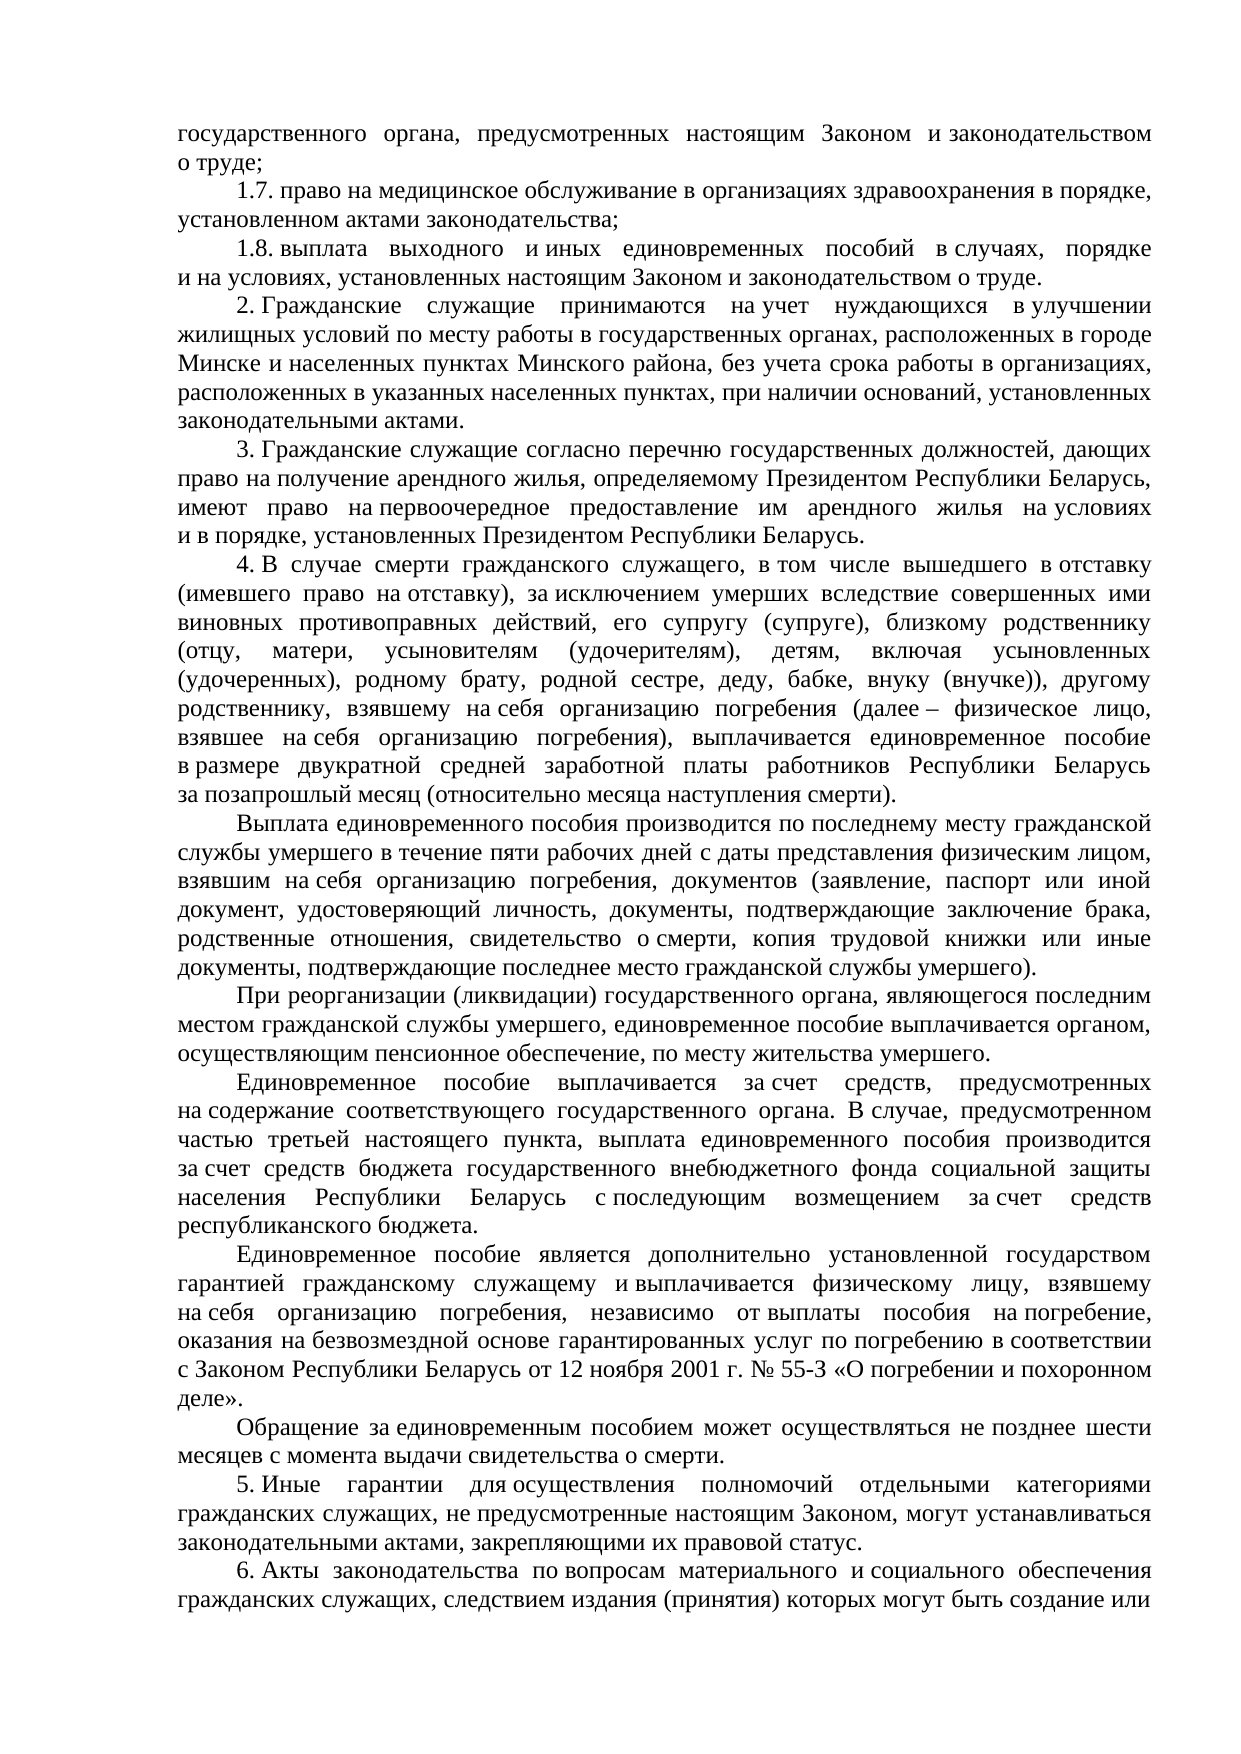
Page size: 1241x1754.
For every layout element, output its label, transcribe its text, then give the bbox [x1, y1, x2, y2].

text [177, 118, 1152, 176]
text При реорганизации (ликвидации) государственного органа, являющегося последним местом гражданской службы умершего, единовременное пособие выплачивается органом, осуществляющим пенсионное обеспечение, по месту жительства умершего. [177, 981, 1152, 1067]
text 1.8. выплата выходного и иных единовременных пособий в случаях, порядке и на условиях, установленных настоящим Законом и законодательством о труде. [177, 233, 1152, 291]
text 5. Иные гарантии для осуществления полномочий отдельными категориями гражданских служащих, не предусмотренные настоящим Законом, могут устанавливаться законодательными актами, закрепляющими их правовой статус. [177, 1469, 1152, 1556]
text Выплата единовременного пособия производится по последнему месту гражданской службы умершего в течение пяти рабочих дней с даты представления физическим лицом, взявшим на себя организацию погребения, документов (заявление, паспорт или иной документ, удостоверяющий личность, документы, подтверждающие заключение брака, родственные отношения, свидетельство о смерти, копия трудовой книжки или иные документы, подтверждающие последнее место гражданской службы умершего). [177, 808, 1152, 981]
text 2. Гражданские служащие принимаются на учет нуждающихся в улучшении жилищных условий по месту работы в государственных органах, расположенных в городе Минске и населенных пунктах Минского района, без учета срока работы в организациях, расположенных в указанных населенных пунктах, при наличии оснований, установленных законодательными актами. [177, 291, 1152, 434]
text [177, 1556, 1152, 1613]
text Единовременное пособие выплачивается за счет средств, предусмотренных на содержание соответствующего государственного органа. В случае, предусмотренном частью третьей настоящего пункта, выплата единовременного пособия производится за счет средств бюджета государственного внебюджетного фонда социальной защиты населения Республики Беларусь с последующим возмещением за счет средств республиканского бюджета. [177, 1067, 1152, 1239]
text 1.7. право на медицинское обслуживание в организациях здравоохранения в порядке, установленном актами законодательства; [177, 176, 1152, 233]
text Обращение за единовременным пособием может осуществляться не позднее шести месяцев с момента выдачи свидетельства о смерти. [177, 1412, 1152, 1469]
text 3. Гражданские служащие согласно перечню государственных должностей, дающих право на получение арендного жилья, определяемому Президентом Республики Беларусь, имеют право на первоочередное предоставление им арендного жилья на условиях и в порядке, установленных Президентом Республики Беларусь. [177, 434, 1152, 549]
text Единовременное пособие является дополнительно установленной государством гарантией гражданскому служащему и выплачивается физическому лицу, взявшему на себя организацию погребения, независимо от выплаты пособия на погребение, оказания на безвозмездной основе гарантированных услуг по погребению в соответствии с Законом Республики Беларусь от 12 ноября 2001 г. № 55-З «О погребении и похоронном деле». [177, 1239, 1152, 1412]
text 4. В случае смерти гражданского служащего, в том числе вышедшего в отставку (имевшего право на отставку), за исключением умерших вследствие совершенных ими виновных противоправных действий, его супругу (супруге), близкому родственнику (отцу, матери, усыновителям (удочерителям), детям, включая усыновленных (удочеренных), родному брату, родной сестре, деду, бабке, внуку (внучке)), другому родственнику, взявшему на себя организацию погребения (далее – физическое лицо, взявшее на себя организацию погребения), выплачивается единовременное пособие в размере двукратной средней заработной платы работников Республики Беларусь за позапрошлый месяц (относительно месяца наступления смерти). [177, 549, 1152, 808]
